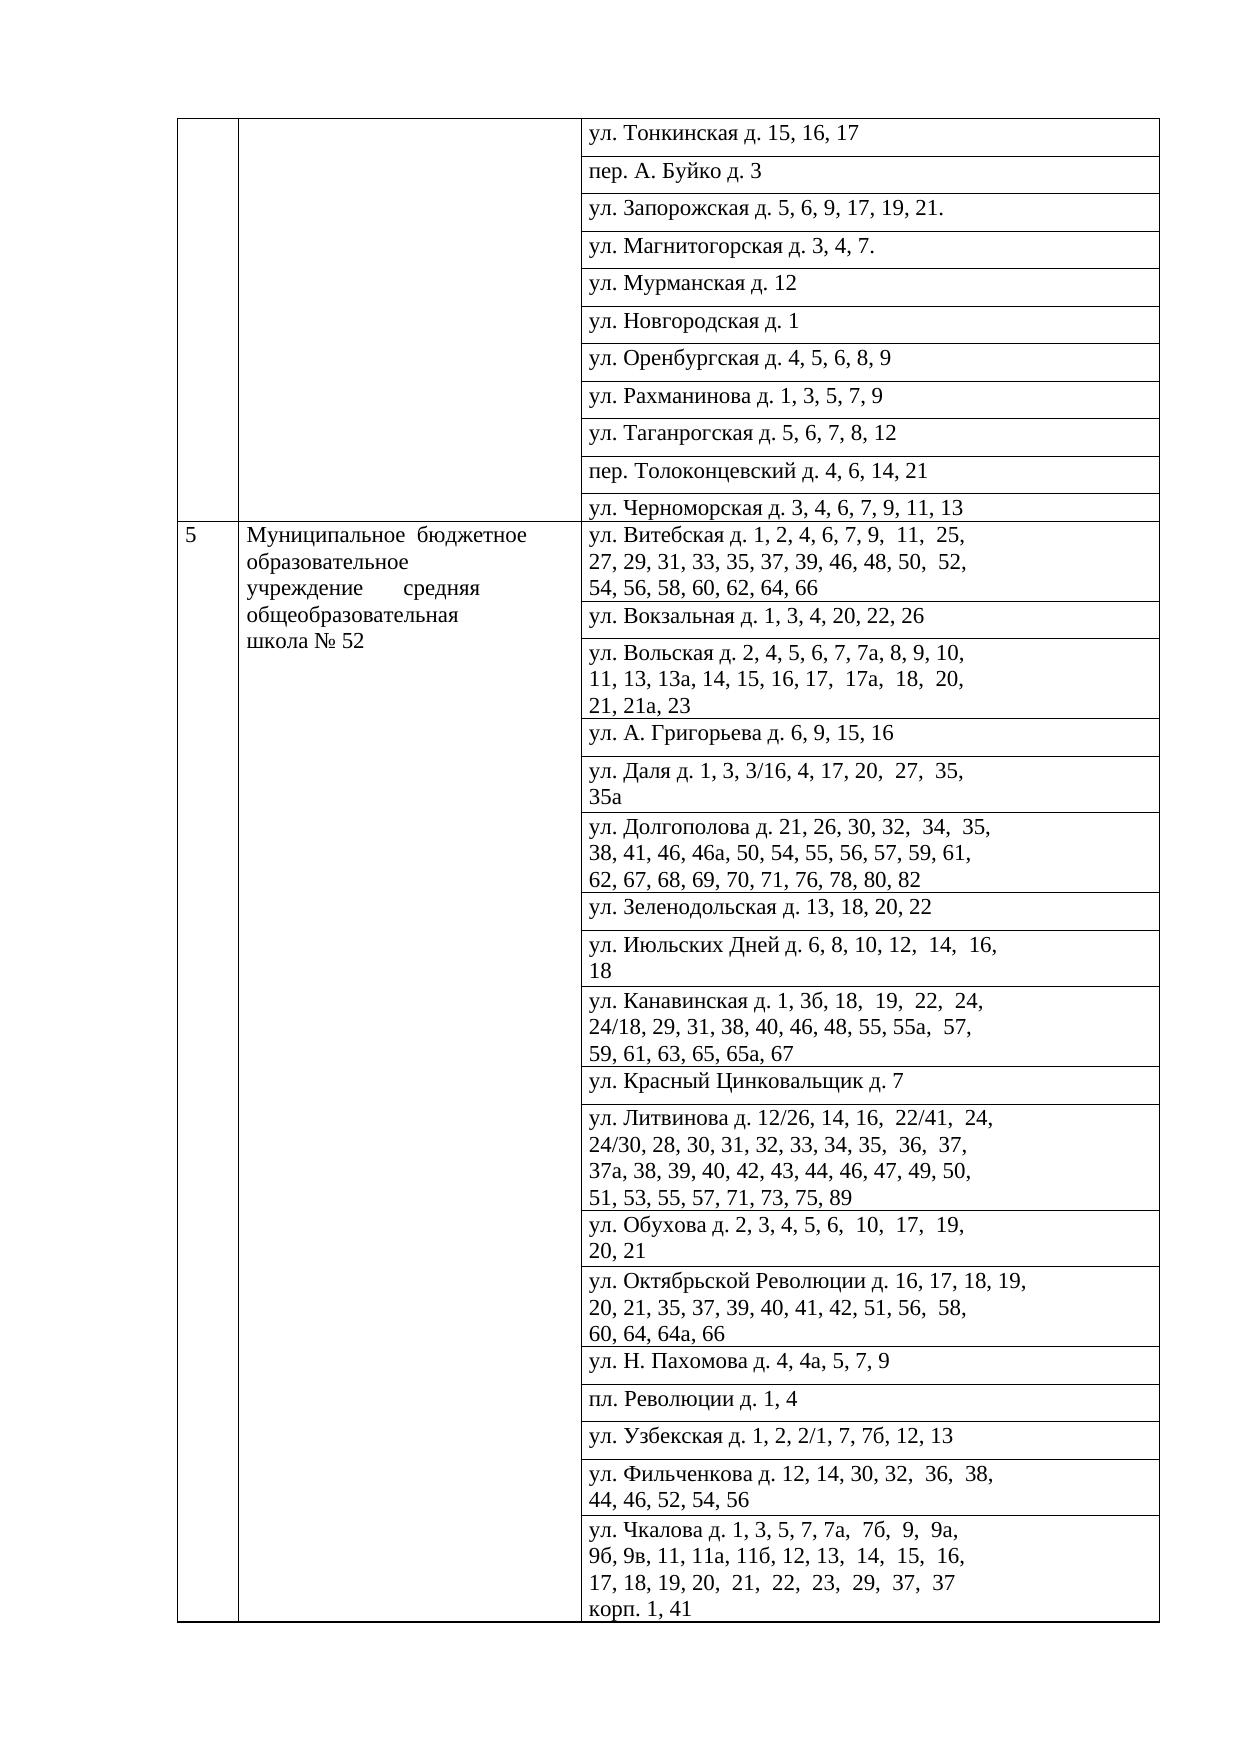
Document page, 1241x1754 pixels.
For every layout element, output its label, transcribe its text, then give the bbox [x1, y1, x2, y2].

table_cell ул. Новгородская д. 1 [582, 307, 1159, 343]
table_cell ул. Мурманская д. 12 [582, 269, 1159, 306]
table_cell ул. Фильченкова д. 12, 14, 30, 32, 36, 38, 44, 46, 52, 54, 56 [582, 1460, 1159, 1515]
table_cell ул. Оренбургская д. 4, 5, 6, 8, 9 [582, 344, 1159, 381]
table_cell ул. Черноморская д. 3, 4, 6, 7, 9, 11, 13 [582, 494, 1159, 521]
table_cell ул. Зеленодольская д. 13, 18, 20, 22 [582, 893, 1159, 929]
table_cell ул. Витебская д. 1, 2, 4, 6, 7, 9, 11, 25, 27, 29, 31, 33, 35, 37, 39, 46, 48, 50, 52, 54, 56, 58, 60, 62, 64, 66 [582, 522, 1159, 601]
table_cell ул. Даля д. 1, 3, 3/16, 4, 17, 20, 27, 35, 35а [582, 757, 1159, 812]
table_cell ул. Долгополова д. 21, 26, 30, 32, 34, 35, 38, 41, 46, 46а, 50, 54, 55, 56, 57, 59, 61, 62, 67, 68, 69, 70, 71, 76, 78, 80, 82 [582, 813, 1159, 892]
table_cell 5 [178, 522, 238, 1621]
table_cell ул. Литвинова д. 12/26, 14, 16, 22/41, 24, 24/30, 28, 30, 31, 32, 33, 34, 35, 36, 37, 37а, 38, 39, 40, 42, 43, 44, 46, 47, 49, 50, 51, 53, 55, 57, 71, 73, 75, 89 [582, 1105, 1159, 1210]
table_cell ул. Запорожская д. 5, 6, 9, 17, 19, 21. [582, 194, 1159, 231]
table_cell ул. Вокзальная д. 1, 3, 4, 20, 22, 26 [582, 602, 1159, 638]
table_cell ул. Н. Пахомова д. 4, 4а, 5, 7, 9 [582, 1347, 1159, 1384]
table_cell ул. Июльских Дней д. 6, 8, 10, 12, 14, 16, 18 [582, 931, 1159, 986]
table_cell ул. Узбекская д. 1, 2, 2/1, 7, 7б, 12, 13 [582, 1422, 1159, 1459]
table_cell ул. Октябрьской Революции д. 16, 17, 18, 19, 20, 21, 35, 37, 39, 40, 41, 42, 51, 56, 58, 60, 64, 64а, 66 [582, 1267, 1159, 1346]
table_cell ул. Тонкинская д. 15, 16, 17 [582, 119, 1159, 156]
table_cell пл. Революции д. 1, 4 [582, 1385, 1159, 1421]
table_cell пер. Толоконцевский д. 4, 6, 14, 21 [582, 457, 1159, 493]
table_cell ул. Чкалова д. 1, 3, 5, 7, 7а, 7б, 9, 9а, 9б, 9в, 11, 11а, 11б, 12, 13, 14, 15, 16, 17, 18, 19, 20, 21, 22, 23, 29, 37, 37 корп. 1, 41 [582, 1516, 1159, 1621]
table_cell ул. Рахманинова д. 1, 3, 5, 7, 9 [582, 382, 1159, 418]
table_cell ул. А. Григорьева д. 6, 9, 15, 16 [582, 719, 1159, 756]
table_cell ул. Вольская д. 2, 4, 5, 6, 7, 7а, 8, 9, 10, 11, 13, 13а, 14, 15, 16, 17, 17а, 18, 20, 21, 21а, 23 [582, 639, 1159, 718]
table_cell Муниципальное бюджетное образовательное учреждение средняя общеобразовательная школа № 52 [239, 522, 581, 1621]
table_cell пер. А. Буйко д. 3 [582, 157, 1159, 193]
table_cell ул. Таганрогская д. 5, 6, 7, 8, 12 [582, 419, 1159, 456]
table_cell ул. Обухова д. 2, 3, 4, 5, 6, 10, 17, 19, 20, 21 [582, 1211, 1159, 1266]
table_cell ул. Магнитогорская д. 3, 4, 7. [582, 232, 1159, 268]
table_cell ул. Красный Цинковальщик д. 7 [582, 1067, 1159, 1103]
table_cell ул. Канавинская д. 1, 3б, 18, 19, 22, 24, 24/18, 29, 31, 38, 40, 46, 48, 55, 55а, 57, 59, 61, 63, 65, 65а, 67 [582, 987, 1159, 1066]
